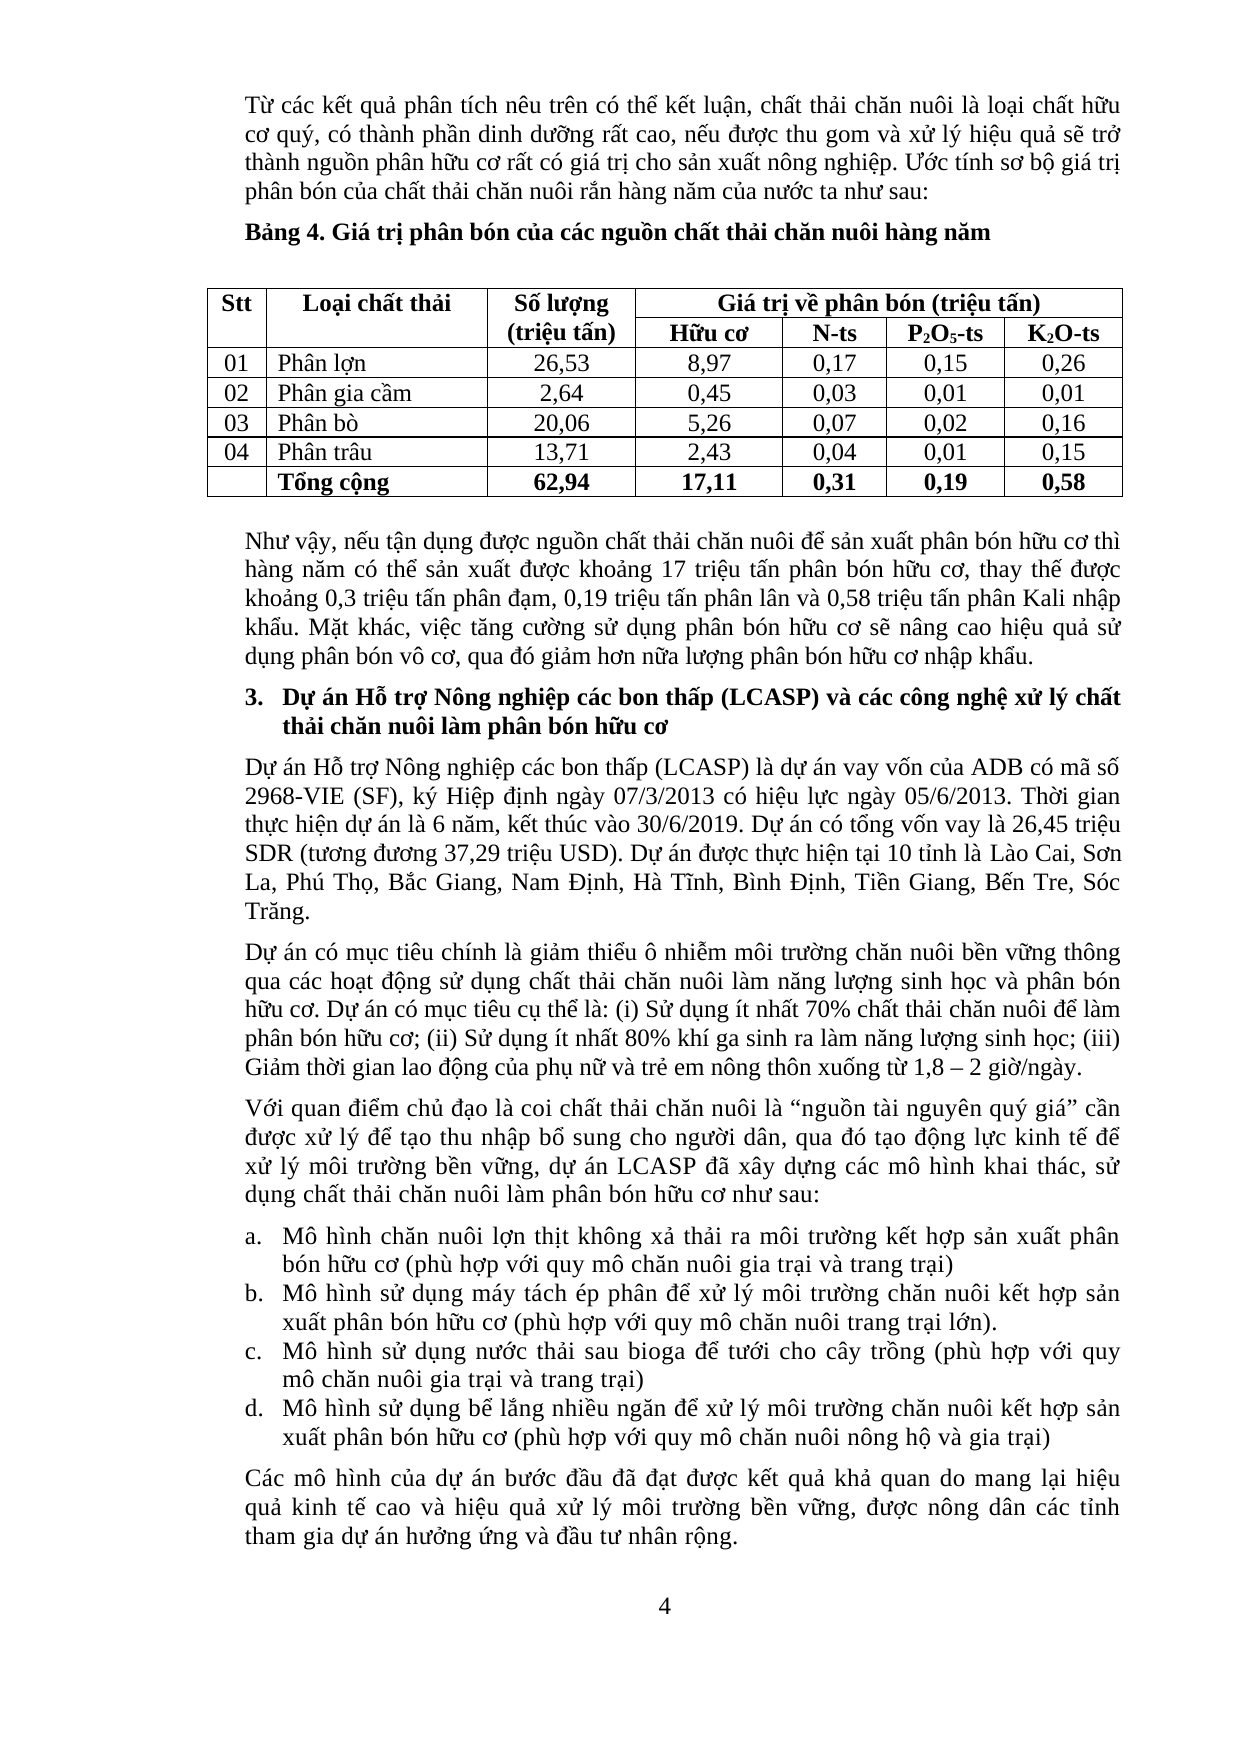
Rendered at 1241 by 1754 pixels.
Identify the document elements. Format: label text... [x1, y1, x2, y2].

table_cell 0,03 [783, 378, 886, 407]
text Các mô hình của dự án bước đầu đã đạt được kết quả khả quan do mang lại hiệu quả kinh tế cao và hiệu quả xử lý môi trường bền vững, được nông dân các tỉnh tham gia dự án hưởng ứng và đầu tư nhân rộng. [244, 1463, 1122, 1549]
table_cell 0,01 [887, 378, 1004, 407]
list Mô hình chăn nuôi lợn thịt không xả thải ra môi trường kết hợp sản xuất phân bón hữu cơ (phù hợp với quy mô chăn nuôi gia trại và trang trại) [244, 1221, 1122, 1278]
table_cell [208, 467, 266, 496]
table_cell 01 [208, 348, 266, 377]
table_cell 0,31 [783, 467, 886, 496]
table_cell 2,43 [636, 438, 782, 466]
table_cell 2,64 [488, 378, 635, 407]
table_cell 0,16 [1005, 408, 1122, 436]
table_cell 0,02 [887, 408, 1004, 436]
table_cell Phân trâu [267, 438, 487, 466]
table_header Loại chất thải [267, 289, 487, 347]
table_cell 0,17 [783, 348, 886, 377]
text Dự án có mục tiêu chính là giảm thiểu ô nhiễm môi trường chăn nuôi bền vững thông qua các hoạt động sử dụng chất thải chăn nuôi làm năng lượng sinh học và phân bón hữu cơ. Dự án có mục tiêu cụ thể là: (i) Sử dụng ít nhất 70% chất thải chăn nuôi để làm phân bón hữu cơ; (ii) Sử dụng ít nhất 80% khí ga sinh ra làm năng lượng sinh học; (iii) Giảm thời gian lao động của phụ nữ và trẻ em nông thôn xuống từ 1,8 – 2 giờ/ngày. [244, 937, 1122, 1081]
table_cell 0,19 [887, 467, 1004, 496]
table_cell 0,15 [887, 348, 1004, 377]
table_cell 0,15 [1005, 438, 1122, 466]
text Với quan điểm chủ đạo là coi chất thải chăn nuôi là “nguồn tài nguyên quý giá” cần được xử lý để tạo thu nhập bổ sung cho người dân, qua đó tạo động lực kinh tế để xử lý môi trường bền vững, dự án LCASP đã xây dựng các mô hình khai thác, sử dụng chất thải chăn nuôi làm phân bón hữu cơ như sau: [244, 1093, 1122, 1208]
table_cell K2O-ts [1005, 318, 1122, 347]
table_cell 8,97 [636, 348, 782, 377]
table_cell 0,01 [887, 438, 1004, 466]
list Dự án Hỗ trợ Nông nghiệp các bon thấp (LCASP) và các công nghệ xử lý chất thải chăn nuôi làm phân bón hữu cơ [244, 682, 1122, 739]
table_cell 02 [208, 378, 266, 407]
table_cell P2O5-ts [887, 318, 1004, 347]
table_cell 0,04 [783, 438, 886, 466]
table_header Giá trị về phân bón (triệu tấn) [636, 289, 1122, 317]
table_cell Phân lợn [267, 348, 487, 377]
table_header Stt [208, 289, 266, 347]
table_cell 26,53 [488, 348, 635, 377]
list Mô hình sử dụng nước thải sau bioga để tưới cho cây trồng (phù hợp với quy mô chăn nuôi gia trại và trang trại) [244, 1336, 1122, 1393]
table_cell 5,26 [636, 408, 782, 436]
table_cell 13,71 [488, 438, 635, 466]
table_cell Tổng cộng [267, 467, 487, 496]
table_cell N-ts [783, 318, 886, 347]
text Từ các kết quả phân tích nêu trên có thể kết luận, chất thải chăn nuôi là loại chất hữu cơ quý, có thành phần dinh dưỡng rất cao, nếu được thu gom và xử lý hiệu quả sẽ trở thành nguồn phân hữu cơ rất có giá trị cho sản xuất nông nghiệp. Ước tính sơ bộ giá trị phân bón của chất thải chăn nuôi rắn hàng năm của nước ta như sau: [244, 90, 1122, 205]
table_cell 0,45 [636, 378, 782, 407]
text Như vậy, nếu tận dụng được nguồn chất thải chăn nuôi để sản xuất phân bón hữu cơ thì hàng năm có thể sản xuất được khoảng 17 triệu tấn phân bón hữu cơ, thay thế được khoảng 0,3 triệu tấn phân đạm, 0,19 triệu tấn phân lân và 0,58 triệu tấn phân Kali nhập khẩu. Mặt khác, việc tăng cường sử dụng phân bón hữu cơ sẽ nâng cao hiệu quả sử dụng phân bón vô cơ, qua đó giảm hơn nữa lượng phân bón hữu cơ nhập khẩu. [244, 526, 1122, 669]
table_cell 0,58 [1005, 467, 1122, 496]
table_cell Hữu cơ [636, 318, 782, 347]
table_cell 04 [208, 438, 266, 466]
table_cell Phân gia cầm [267, 378, 487, 407]
table_cell 0,07 [783, 408, 886, 436]
table_cell 62,94 [488, 467, 635, 496]
text Dự án Hỗ trợ Nông nghiệp các bon thấp (LCASP) là dự án vay vốn của ADB có mã số 2968-VIE (SF), ký Hiệp định ngày 07/3/2013 có hiệu lực ngày 05/6/2013. Thời gian thực hiện dự án là 6 năm, kết thúc vào 30/6/2019. Dự án có tổng vốn vay là 26,45 triệu SDR (tương đương 37,29 triệu USD). Dự án được thực hiện tại 10 tỉnh là Lào Cai, Sơn La, Phú Thọ, Bắc Giang, Nam Định, Hà Tĩnh, Bình Định, Tiền Giang, Bến Tre, Sóc Trăng. [244, 752, 1122, 924]
list Mô hình sử dụng bể lắng nhiều ngăn để xử lý môi trường chăn nuôi kết hợp sản xuất phân bón hữu cơ (phù hợp với quy mô chăn nuôi nông hộ và gia trại) [244, 1393, 1122, 1451]
list Mô hình sử dụng máy tách ép phân để xử lý môi trường chăn nuôi kết hợp sản xuất phân bón hữu cơ (phù hợp với quy mô chăn nuôi trang trại lớn). [244, 1278, 1122, 1336]
table_cell 17,11 [636, 467, 782, 496]
text Bảng 4. Giá trị phân bón của các nguồn chất thải chăn nuôi hàng năm [244, 217, 1122, 246]
table_cell 0,01 [1005, 378, 1122, 407]
table_cell Phân bò [267, 408, 487, 436]
table_cell 0,26 [1005, 348, 1122, 377]
table_cell 03 [208, 408, 266, 436]
table_header Số lượng (triệu tấn) [488, 289, 635, 347]
table_cell 20,06 [488, 408, 635, 436]
